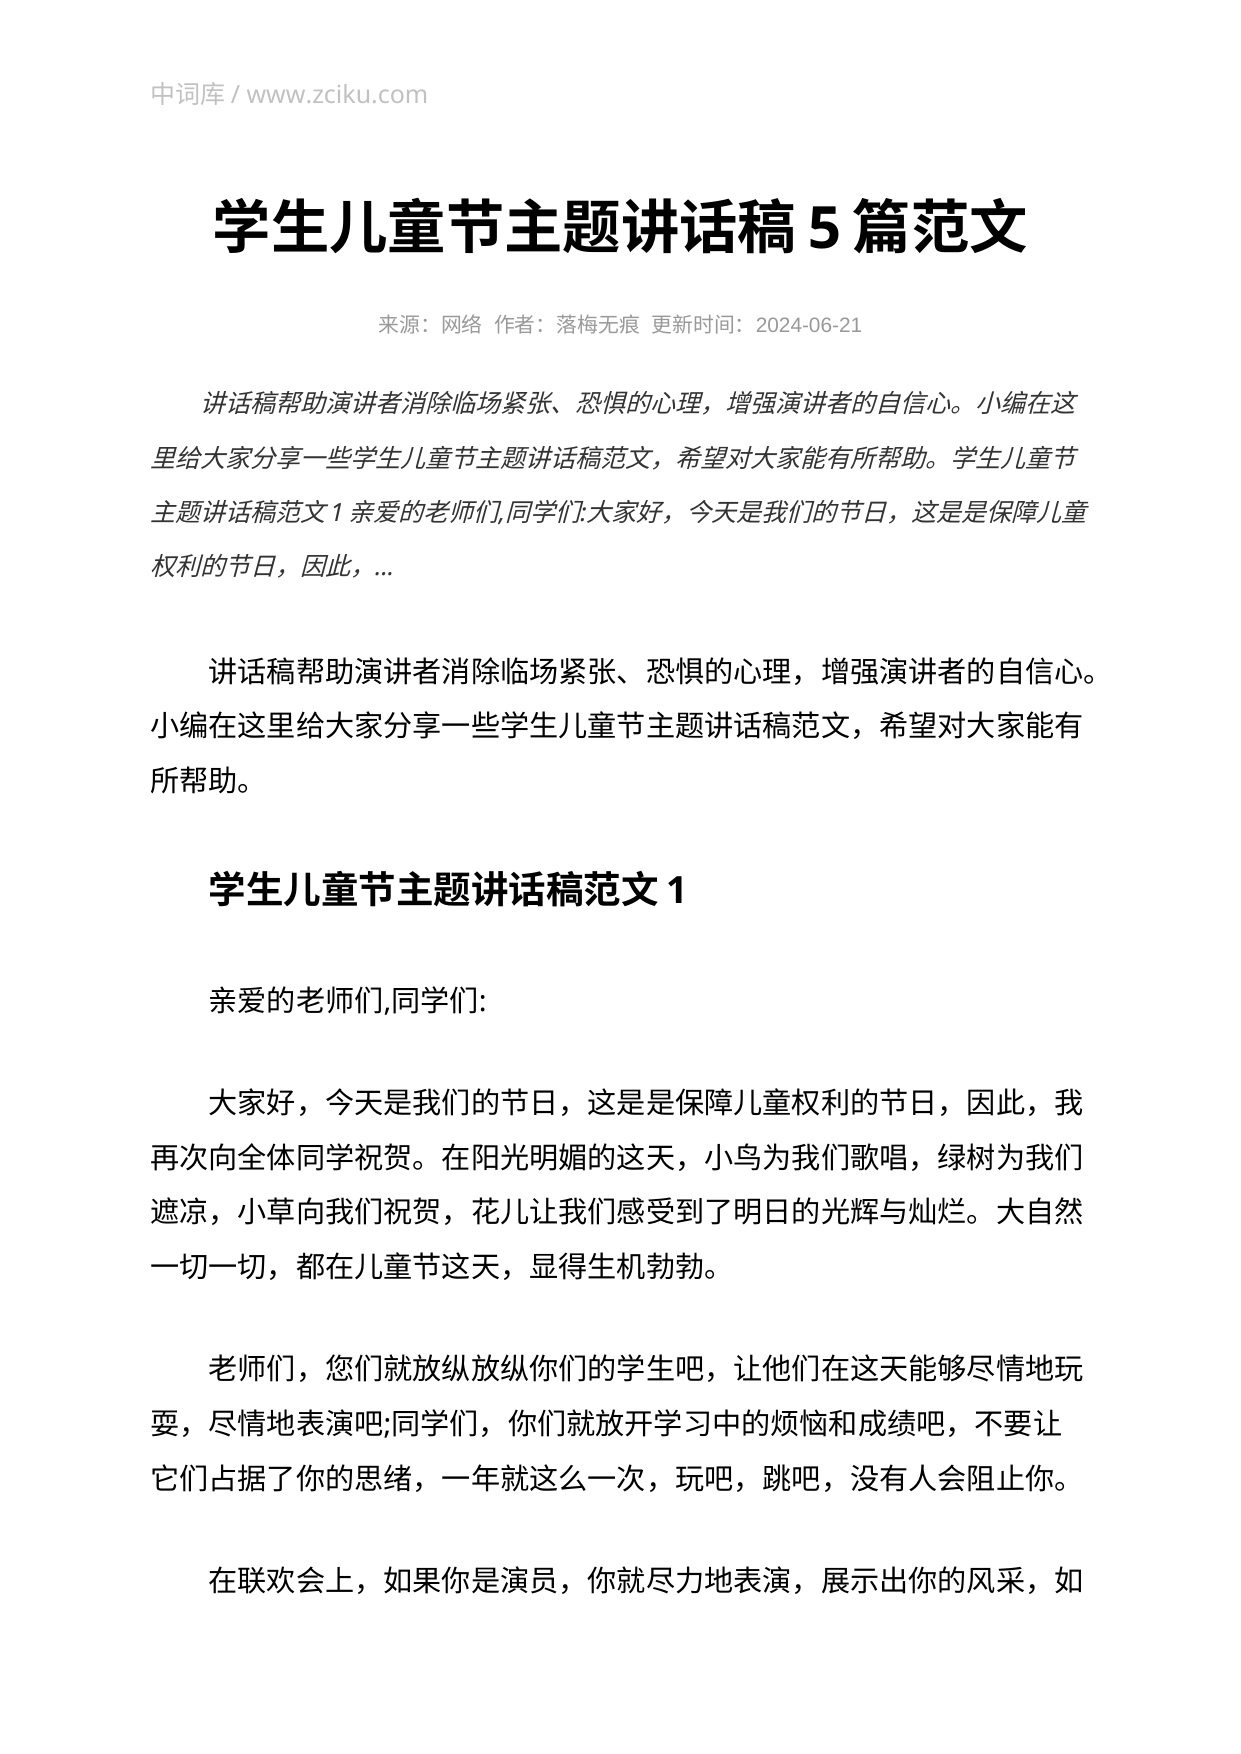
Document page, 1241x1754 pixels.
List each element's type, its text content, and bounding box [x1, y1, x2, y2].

text 讲话稿帮助演讲者消除临场紧张、恐惧的心理，增强演讲者的自信心。小编在这里给大家分享一些学生儿童节主题讲话稿范文，希望对大家能有所帮助。学生儿童节主题讲话稿范文1亲爱的老师们,同学们:大家好，今天是我们的节日，这是是保障儿童权利的节日，因此，... [150, 384, 1090, 583]
text 大家好，今天是我们的节日，这是是保障儿童权利的节日，因此，我再次向全体同学祝贺。在阳光明媚的这天，小鸟为我们歌唱，绿树为我们遮凉，小草向我们祝贺，花儿让我们感受到了明日的光辉与灿烂。大自然一切一切，都在儿童节这天，显得生机勃勃。 [150, 1079, 1090, 1286]
text 讲话稿帮助演讲者消除临场紧张、恐惧的心理，增强演讲者的自信心。小编在这里给大家分享一些学生儿童节主题讲话稿范文，希望对大家能有所帮助。 [150, 648, 1090, 800]
subtitle 学生儿童节主题讲话稿5篇范文 [150, 181, 1090, 266]
text 老师们，您们就放纵放纵你们的学生吧，让他们在这天能够尽情地玩耍，尽情地表演吧;同学们，你们就放开学习中的烦恼和成绩吧，不要让它们占据了你的思绪，一年就这么一次，玩吧，跳吧，没有人会阻止你。 [150, 1346, 1090, 1498]
text 学生儿童节主题讲话稿范文1 [150, 860, 1090, 914]
text 来源：网络 作者：落梅无痕 更新时间：2024-06-21 [150, 313, 1090, 337]
text 亲爱的老师们,同学们: [150, 977, 1090, 1020]
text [150, 1557, 1090, 1600]
